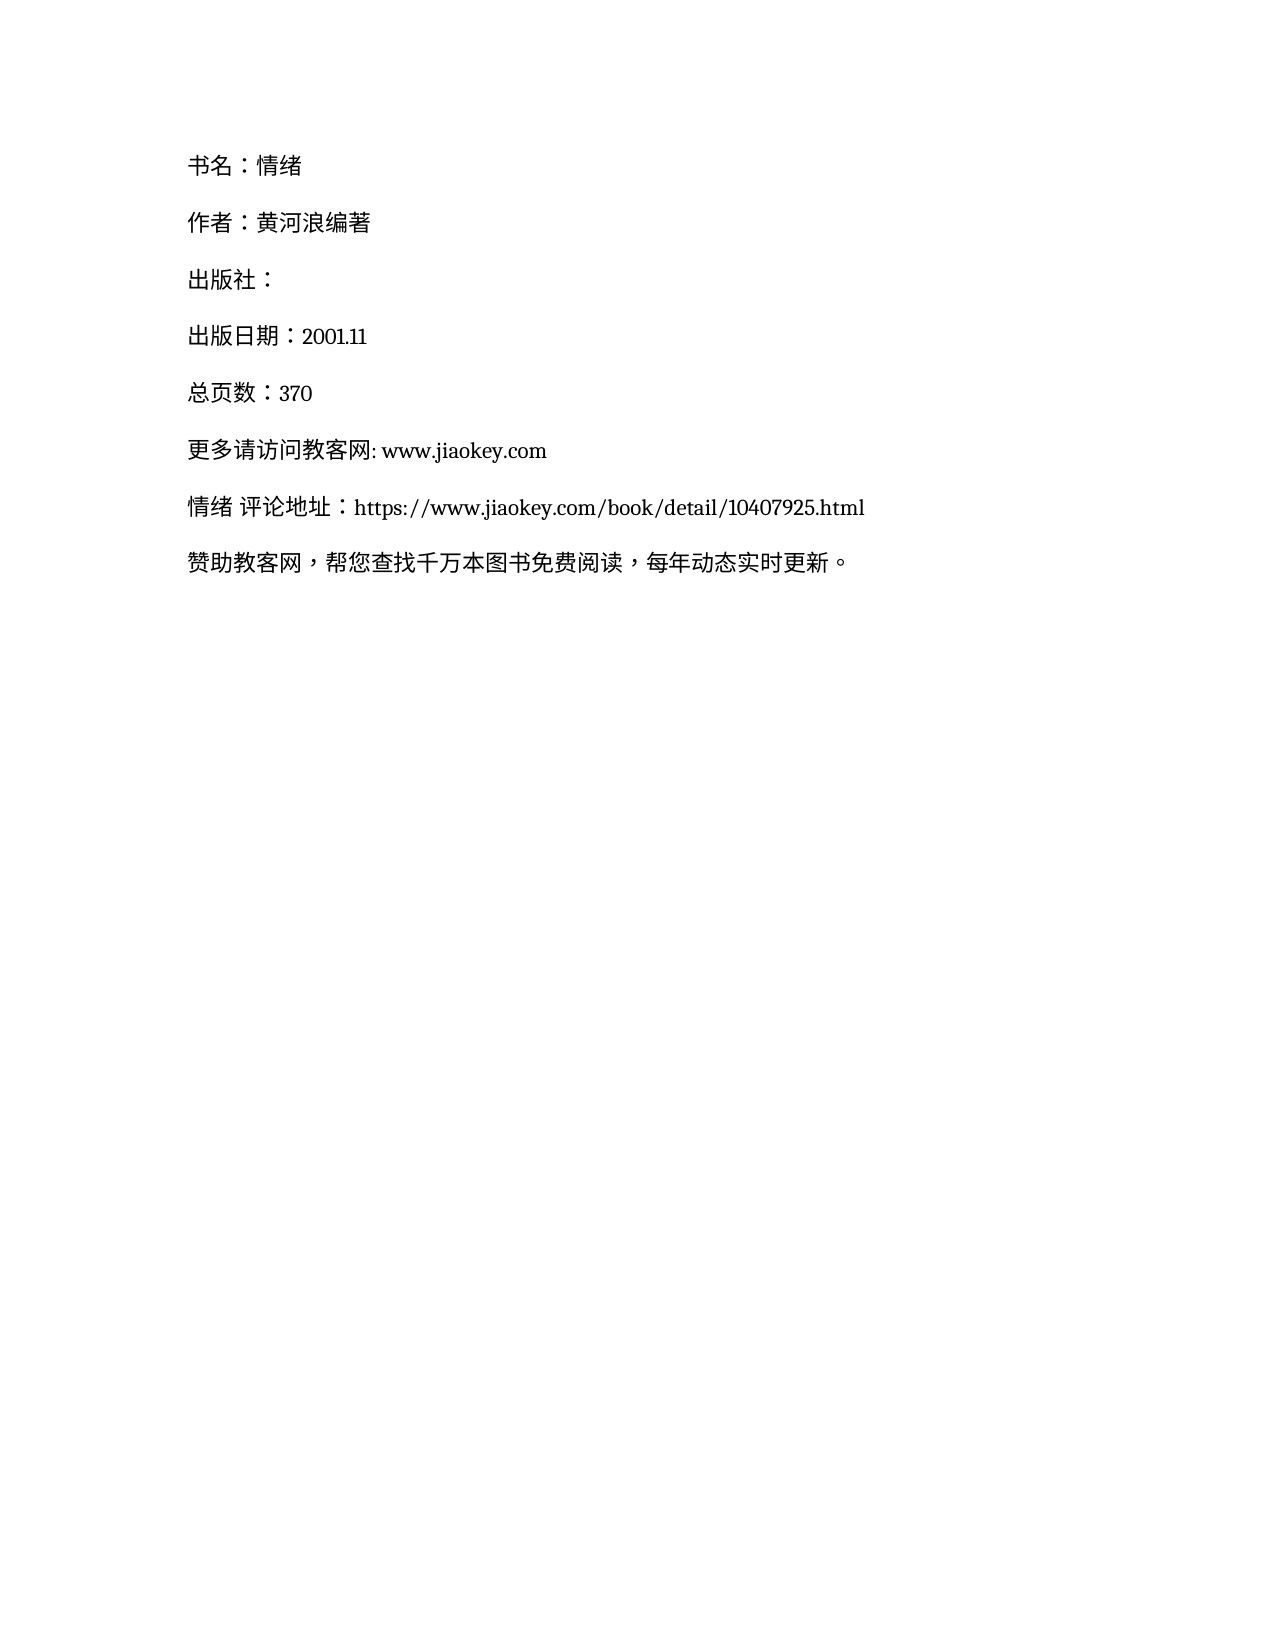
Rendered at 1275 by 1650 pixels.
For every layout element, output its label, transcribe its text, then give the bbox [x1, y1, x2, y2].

text 作者：黄河浪编著 [187, 207, 1087, 238]
text 书名：情绪 [187, 150, 1087, 181]
text 赞助教客网，帮您查找千万本图书免费阅读，每年动态实时更新。 [187, 547, 1087, 579]
text 情绪 评论地址：https://www.jiaokey.com/book/detail/10407925.html [187, 491, 1087, 522]
text 更多请访问教客网: www.jiaokey.com [187, 434, 1087, 465]
text 出版社： [187, 263, 1087, 295]
text 总页数：370 [187, 377, 1087, 408]
text 出版日期：2001.11 [187, 320, 1087, 352]
